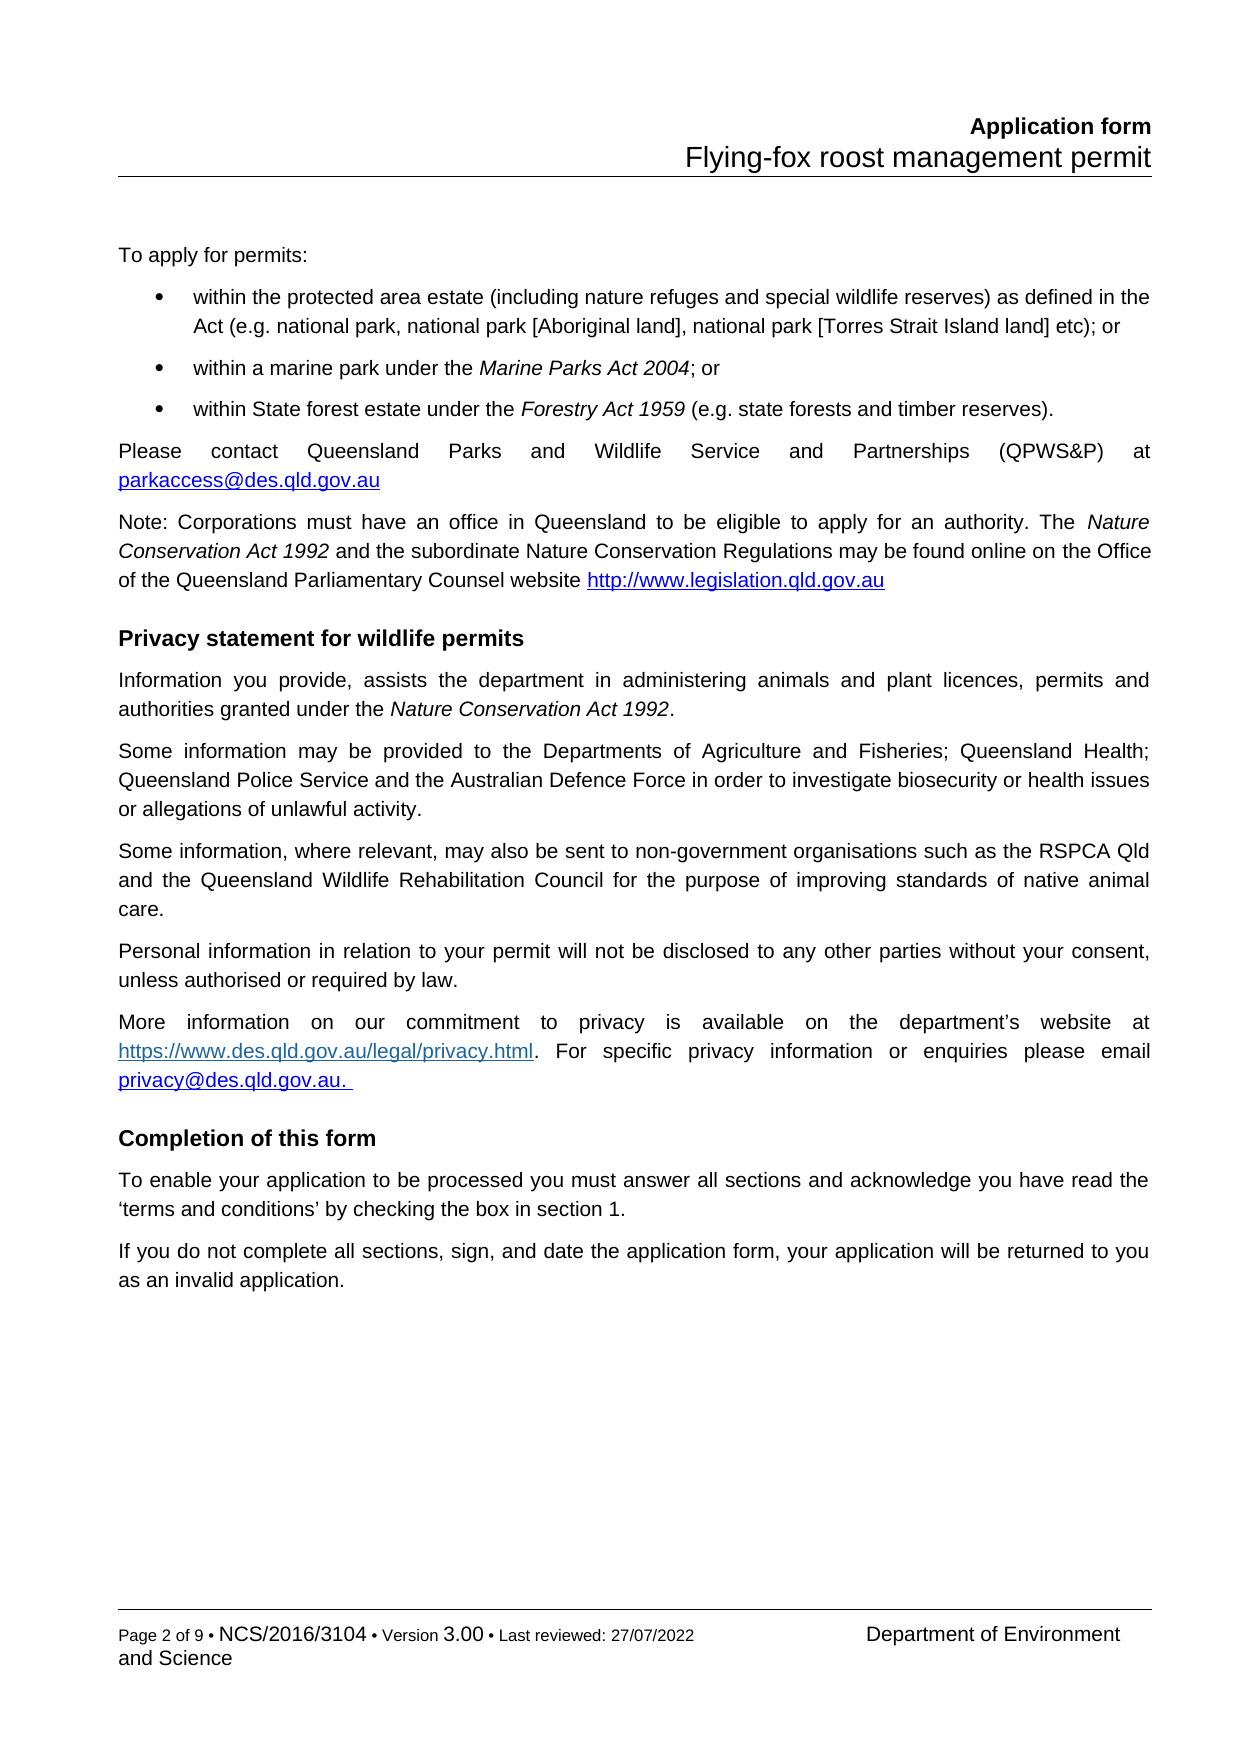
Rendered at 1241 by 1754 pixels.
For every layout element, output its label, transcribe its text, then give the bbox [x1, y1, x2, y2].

text To apply for permits: [118, 239, 1152, 268]
text Note: Corporations must have an office in Queensland to be eligible to apply for an authority. The Nature Conservation Act 1992 and the subordinate Nature Conservation Regulations may be found online on the Office of the Queensland Parliamentary Counsel website http://www.legislation.qld.gov.au [118, 506, 1152, 593]
text Information you provide, assists the department in administering animals and plant licences, permits and authorities granted under the Nature Conservation Act 1992. [118, 664, 1152, 723]
text Please contact Queensland Parks and Wildlife Service and Partnerships (QPWS&P) at parkaccess@des.qld.gov.au [118, 435, 1152, 493]
text Some information may be provided to the Departments of Agriculture and Fisheries; Queensland Health; Queensland Police Service and the Australian Defence Force in order to investigate biosecurity or health issues or allegations of unlawful activity. [118, 735, 1152, 823]
text Privacy statement for wildlife permits [118, 623, 1152, 652]
list within State forest estate under the Forestry Act 1959 (e.g. state forests and timber reserves). [156, 393, 1152, 423]
subtitle If you do not complete all sections, sign, and date the application form, your application will be returned to you as an invalid application. [118, 1235, 1152, 1293]
list within a marine park under the Marine Parks Act 2004; or [156, 352, 1152, 381]
text Completion of this form [118, 1123, 1152, 1152]
text Some information, where relevant, may also be sent to non-government organisations such as the RSPCA Qld and the Queensland Wildlife Rehabilitation Council for the purpose of improving standards of native animal care. [118, 835, 1152, 923]
text Personal information in relation to your permit will not be disclosed to any other parties without your consent, unless authorised or required by law. [118, 935, 1152, 993]
text More information on our commitment to privacy is available on the department’s website at https://www.des.qld.gov.au/legal/privacy.html. For specific privacy information or enquiries please email privacy@des.qld.gov.au. [118, 1006, 1152, 1093]
subtitle To enable your application to be processed you must answer all sections and acknowledge you have read the ‘terms and conditions’ by checking the box in section 1. [118, 1164, 1152, 1223]
list within the protected area estate (including nature refuges and special wildlife reserves) as defined in the Act (e.g. national park, national park [Aboriginal land], national park [Torres Strait Island land] etc); or [156, 281, 1152, 339]
